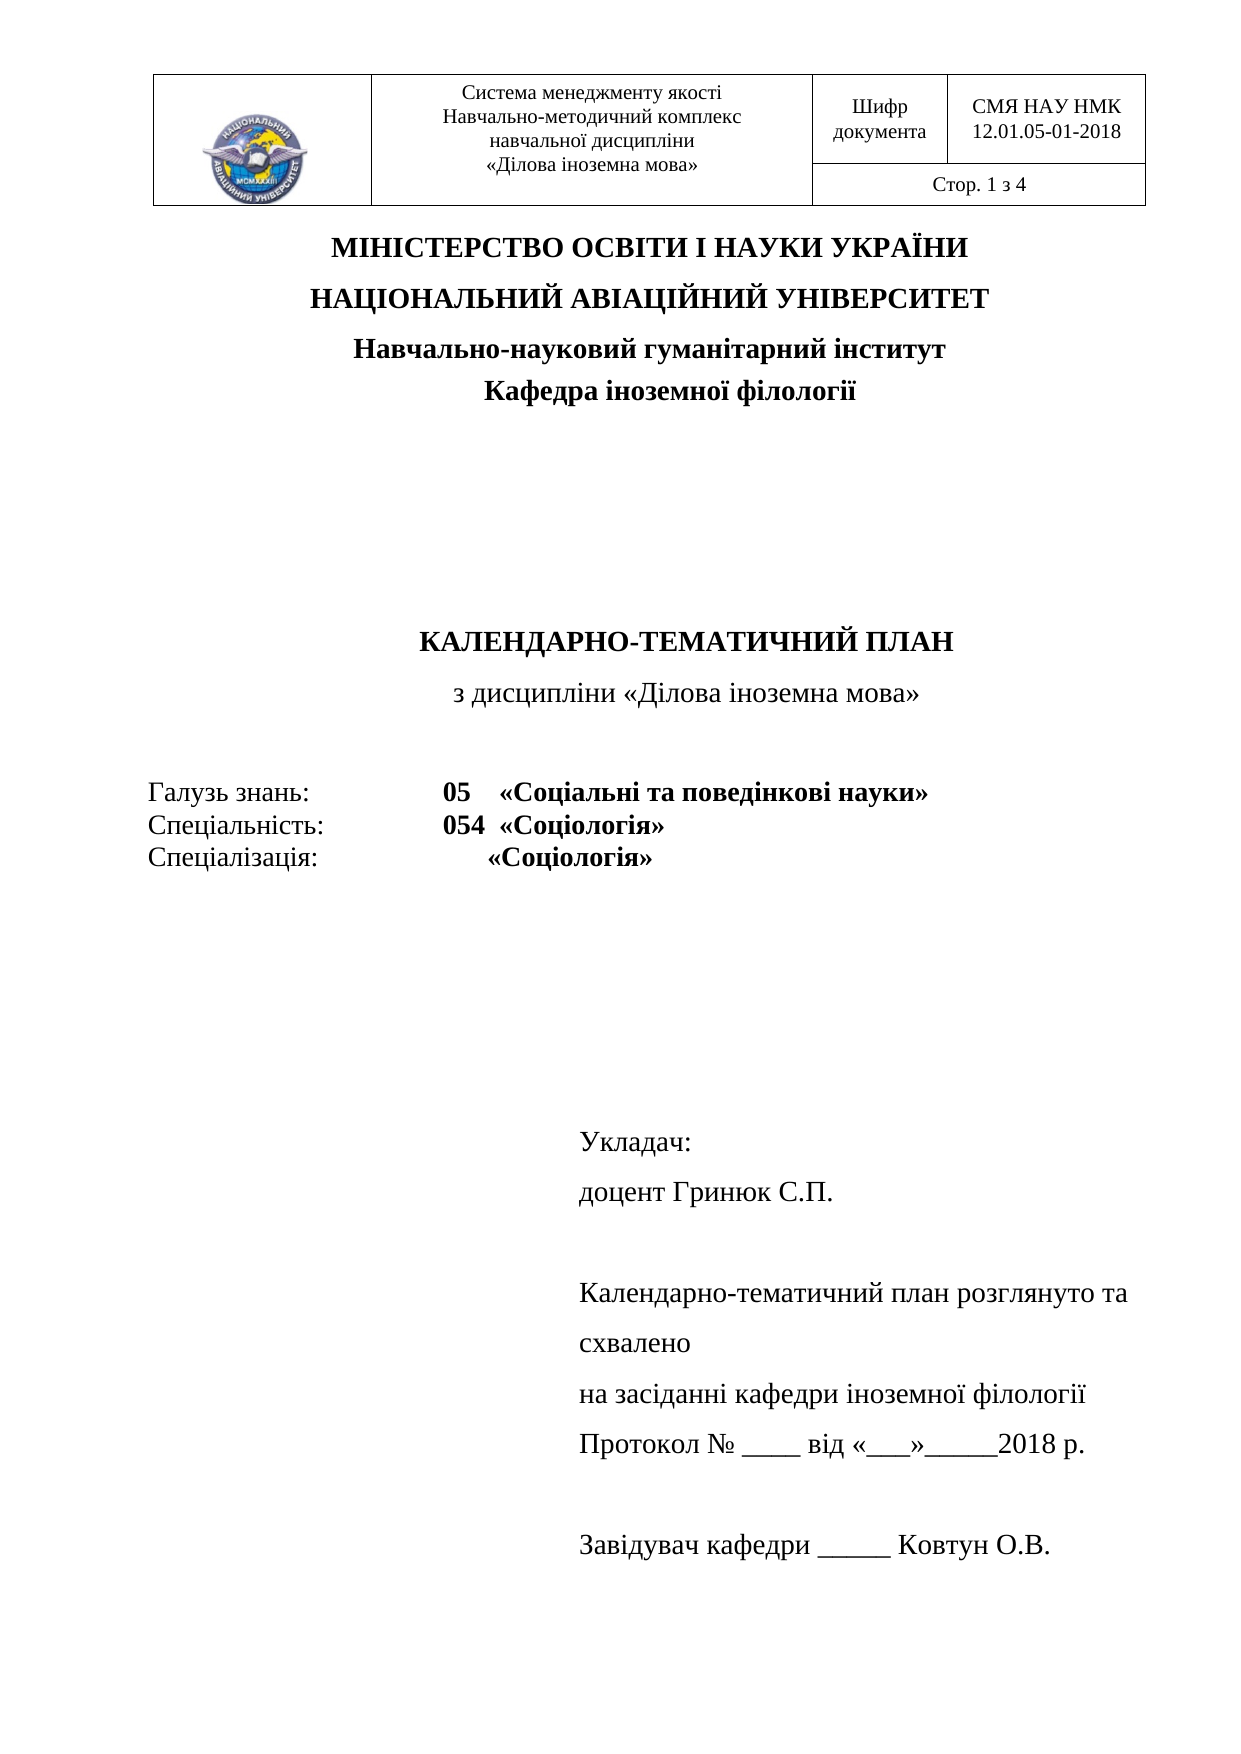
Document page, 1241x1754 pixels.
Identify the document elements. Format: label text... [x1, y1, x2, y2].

text Галузь знань: 05 «Соціальні та поведінкові науки» [148, 776, 1152, 808]
text на засіданні кафедри іноземної філології [579, 1376, 1152, 1409]
text Навчально-науковий гуманітарний інститут [148, 331, 1152, 365]
text Протокол № ____ від «___»_____2018 р. [148, 1426, 1152, 1460]
text Укладач: [148, 1124, 1152, 1158]
text Міністерство освіти і науки України [148, 231, 1152, 264]
text Календарно-тематичний план розглянуто та [148, 1275, 1152, 1309]
text КАЛЕНДАРНО-ТЕМАТИЧНИЙ ПЛАН [148, 624, 1152, 658]
text Завідувач кафедри _____ Ковтун О.В. [148, 1527, 1152, 1560]
text схвалено [148, 1326, 1152, 1359]
text з дисципліни «Ділова іноземна мова» [148, 675, 1152, 708]
text доцент Гринюк С.П. [148, 1174, 1152, 1208]
text Спеціальність: 054 «Соціологія» [148, 808, 1152, 840]
picture [201, 111, 308, 203]
text Національний авіаційний університет [148, 281, 1152, 314]
text Кафедра іноземної філології [148, 373, 1152, 407]
text Спеціалізація: «Соціологія» [148, 840, 1152, 873]
